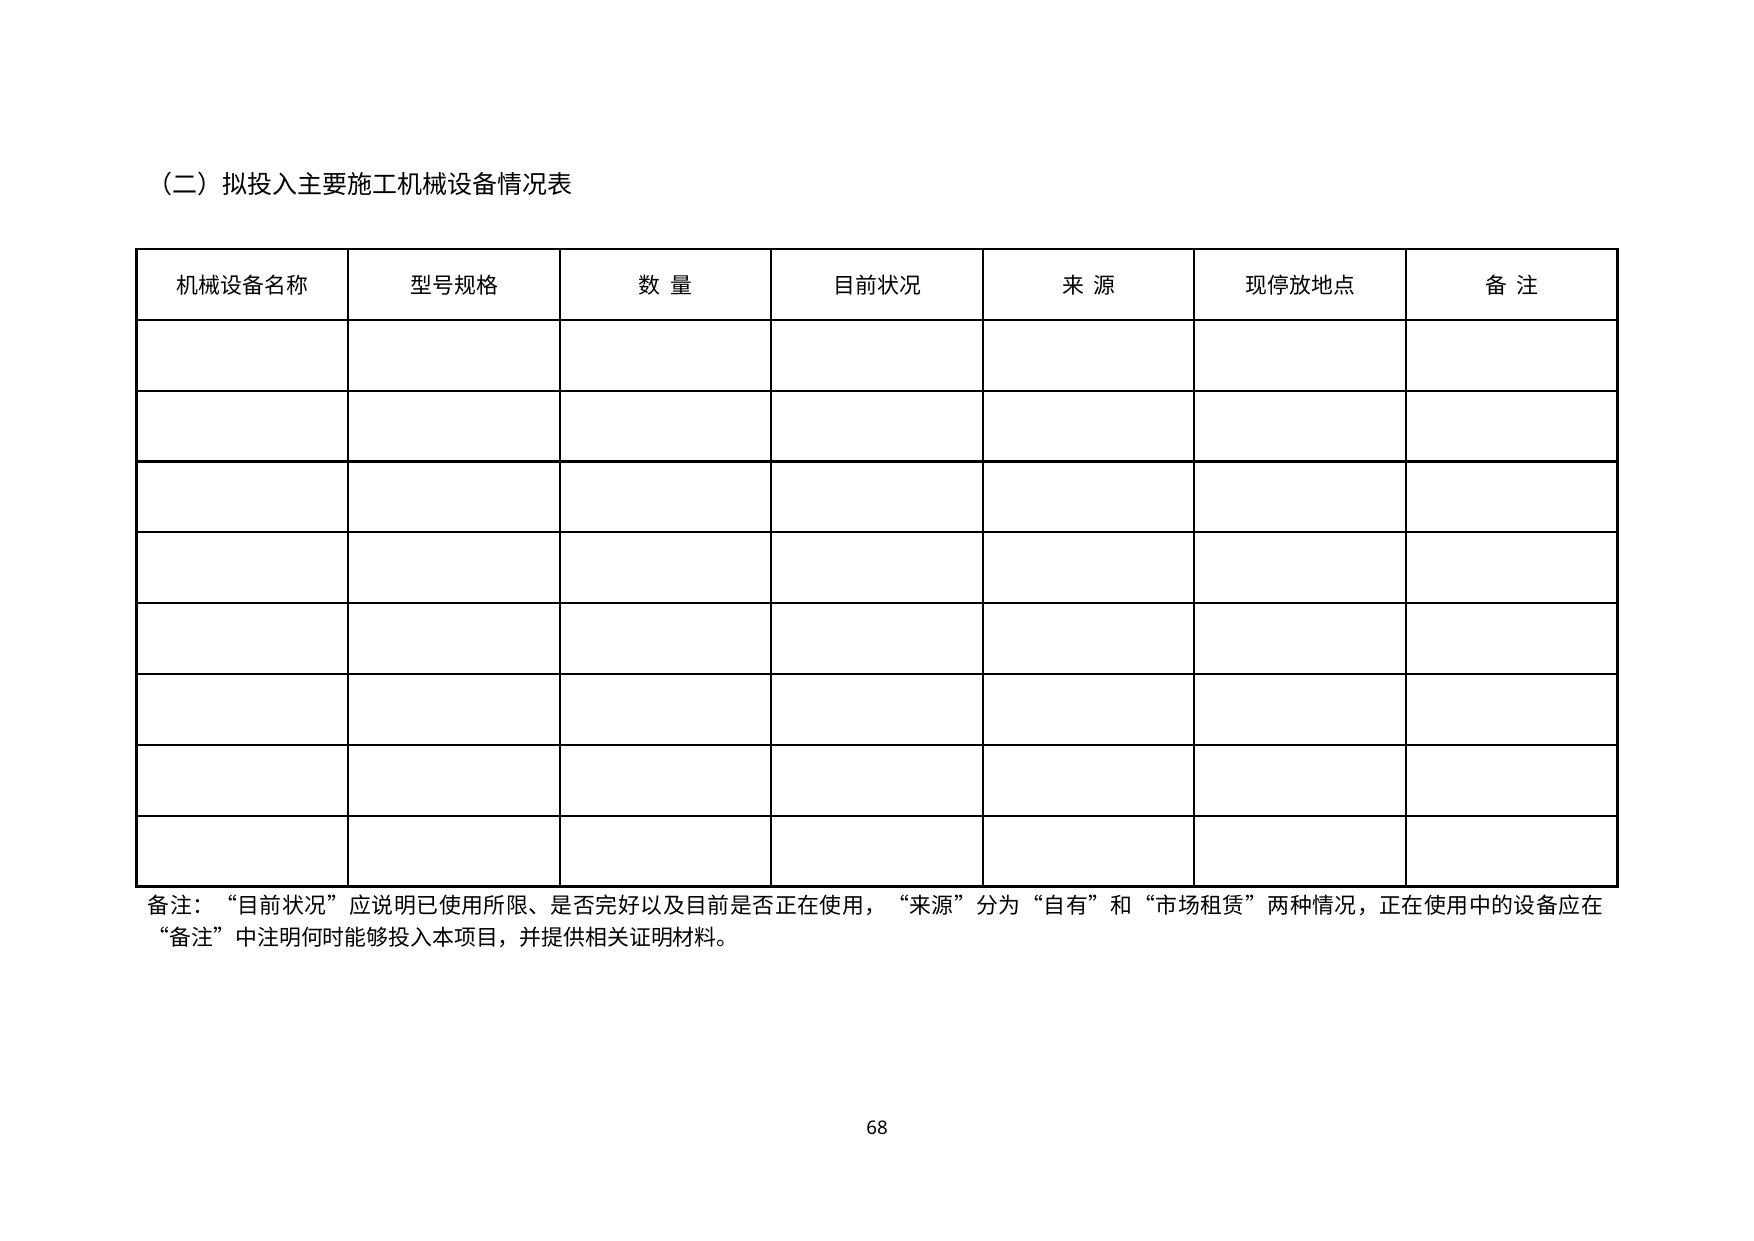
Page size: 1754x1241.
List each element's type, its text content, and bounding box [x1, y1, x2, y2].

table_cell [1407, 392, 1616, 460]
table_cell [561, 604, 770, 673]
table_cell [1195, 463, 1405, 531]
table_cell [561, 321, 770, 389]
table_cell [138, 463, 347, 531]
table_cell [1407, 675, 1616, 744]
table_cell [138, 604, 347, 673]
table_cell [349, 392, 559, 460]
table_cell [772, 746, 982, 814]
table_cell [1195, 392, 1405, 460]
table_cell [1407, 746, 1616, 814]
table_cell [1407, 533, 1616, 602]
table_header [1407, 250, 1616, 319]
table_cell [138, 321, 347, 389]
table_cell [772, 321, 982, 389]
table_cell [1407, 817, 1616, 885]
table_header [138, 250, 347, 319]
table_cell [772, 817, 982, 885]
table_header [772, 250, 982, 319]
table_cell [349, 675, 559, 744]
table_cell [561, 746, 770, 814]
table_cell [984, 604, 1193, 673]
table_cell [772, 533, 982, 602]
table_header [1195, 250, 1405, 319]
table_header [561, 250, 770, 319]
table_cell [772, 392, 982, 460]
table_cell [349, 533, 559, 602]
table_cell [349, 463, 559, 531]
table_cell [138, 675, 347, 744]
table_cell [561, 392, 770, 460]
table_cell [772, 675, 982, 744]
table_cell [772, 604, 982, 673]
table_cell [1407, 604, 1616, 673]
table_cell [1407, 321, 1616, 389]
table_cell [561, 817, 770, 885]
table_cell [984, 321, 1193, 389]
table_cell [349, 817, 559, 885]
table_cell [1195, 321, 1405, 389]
text （二）拟投入主要施工机械设备情况表 [148, 150, 1606, 215]
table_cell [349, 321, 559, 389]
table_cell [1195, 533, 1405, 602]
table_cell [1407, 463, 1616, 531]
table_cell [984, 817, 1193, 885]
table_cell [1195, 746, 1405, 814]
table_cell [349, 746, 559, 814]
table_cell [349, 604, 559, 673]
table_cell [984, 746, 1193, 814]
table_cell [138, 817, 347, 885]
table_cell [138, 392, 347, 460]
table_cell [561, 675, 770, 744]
text 备注：“目前状况”应说明已使用所限、是否完好以及目前是否正在使用，“来源”分为“自有”和“市场租赁”两种情况，正在使用中的设备应在“备注”中注明何时能够投入本项目，并提供相关证明材料。 [148, 888, 1606, 952]
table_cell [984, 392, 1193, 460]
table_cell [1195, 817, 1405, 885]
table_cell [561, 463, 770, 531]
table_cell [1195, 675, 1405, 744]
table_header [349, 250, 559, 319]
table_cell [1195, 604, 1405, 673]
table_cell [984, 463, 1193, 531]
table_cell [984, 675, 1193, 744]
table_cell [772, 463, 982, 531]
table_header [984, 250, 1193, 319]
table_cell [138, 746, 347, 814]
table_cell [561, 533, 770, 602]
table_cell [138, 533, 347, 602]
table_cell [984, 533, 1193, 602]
